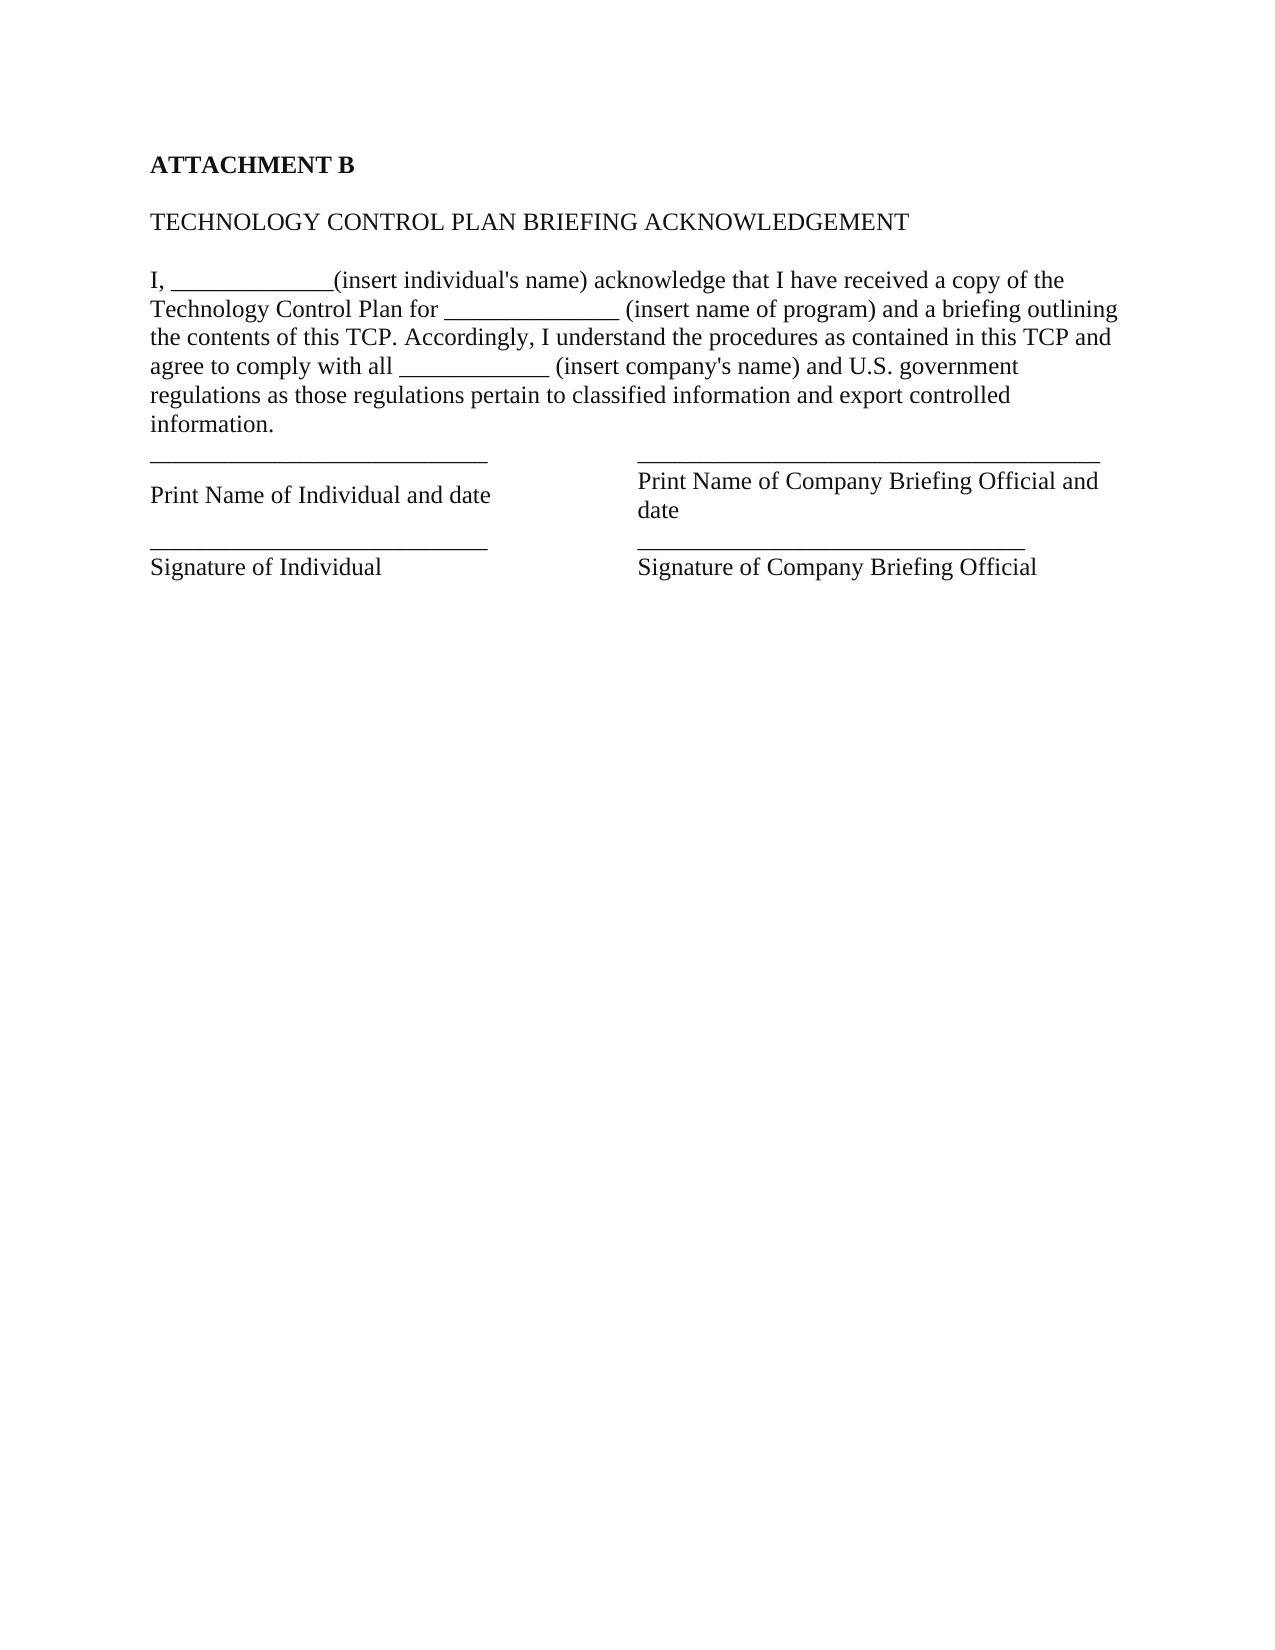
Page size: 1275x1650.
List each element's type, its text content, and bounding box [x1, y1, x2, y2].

table_cell Signature of Individual [150, 553, 637, 581]
text TECHNOLOGY CONTROL PLAN BRIEFING ACKNOWLEDGEMENT [150, 207, 1125, 236]
text I, _____________(insert individual's name) acknowledge that I have received a copy of the Technology Control Plan for ______________ (insert name of program) and a briefing outlining the contents of this TCP. Accordingly, I understand the procedures as contained in this TCP and agree to comply with all ____________ (insert company's name) and U.S. government regulations as those regulations pertain to classified information and export controlled information. [150, 265, 1125, 437]
table_cell _______________________________ [638, 524, 1125, 552]
table_cell ___________________________ [150, 524, 637, 552]
table_header _____________________________________ [638, 438, 1125, 466]
table_cell Signature of Company Briefing Official [638, 553, 1125, 581]
text ATTACHMENT B [150, 150, 1125, 179]
table_header ___________________________ [150, 438, 637, 466]
table_cell Print Name of Company Briefing Official and date [638, 466, 1125, 524]
table_cell Print Name of Individual and date [150, 466, 637, 524]
